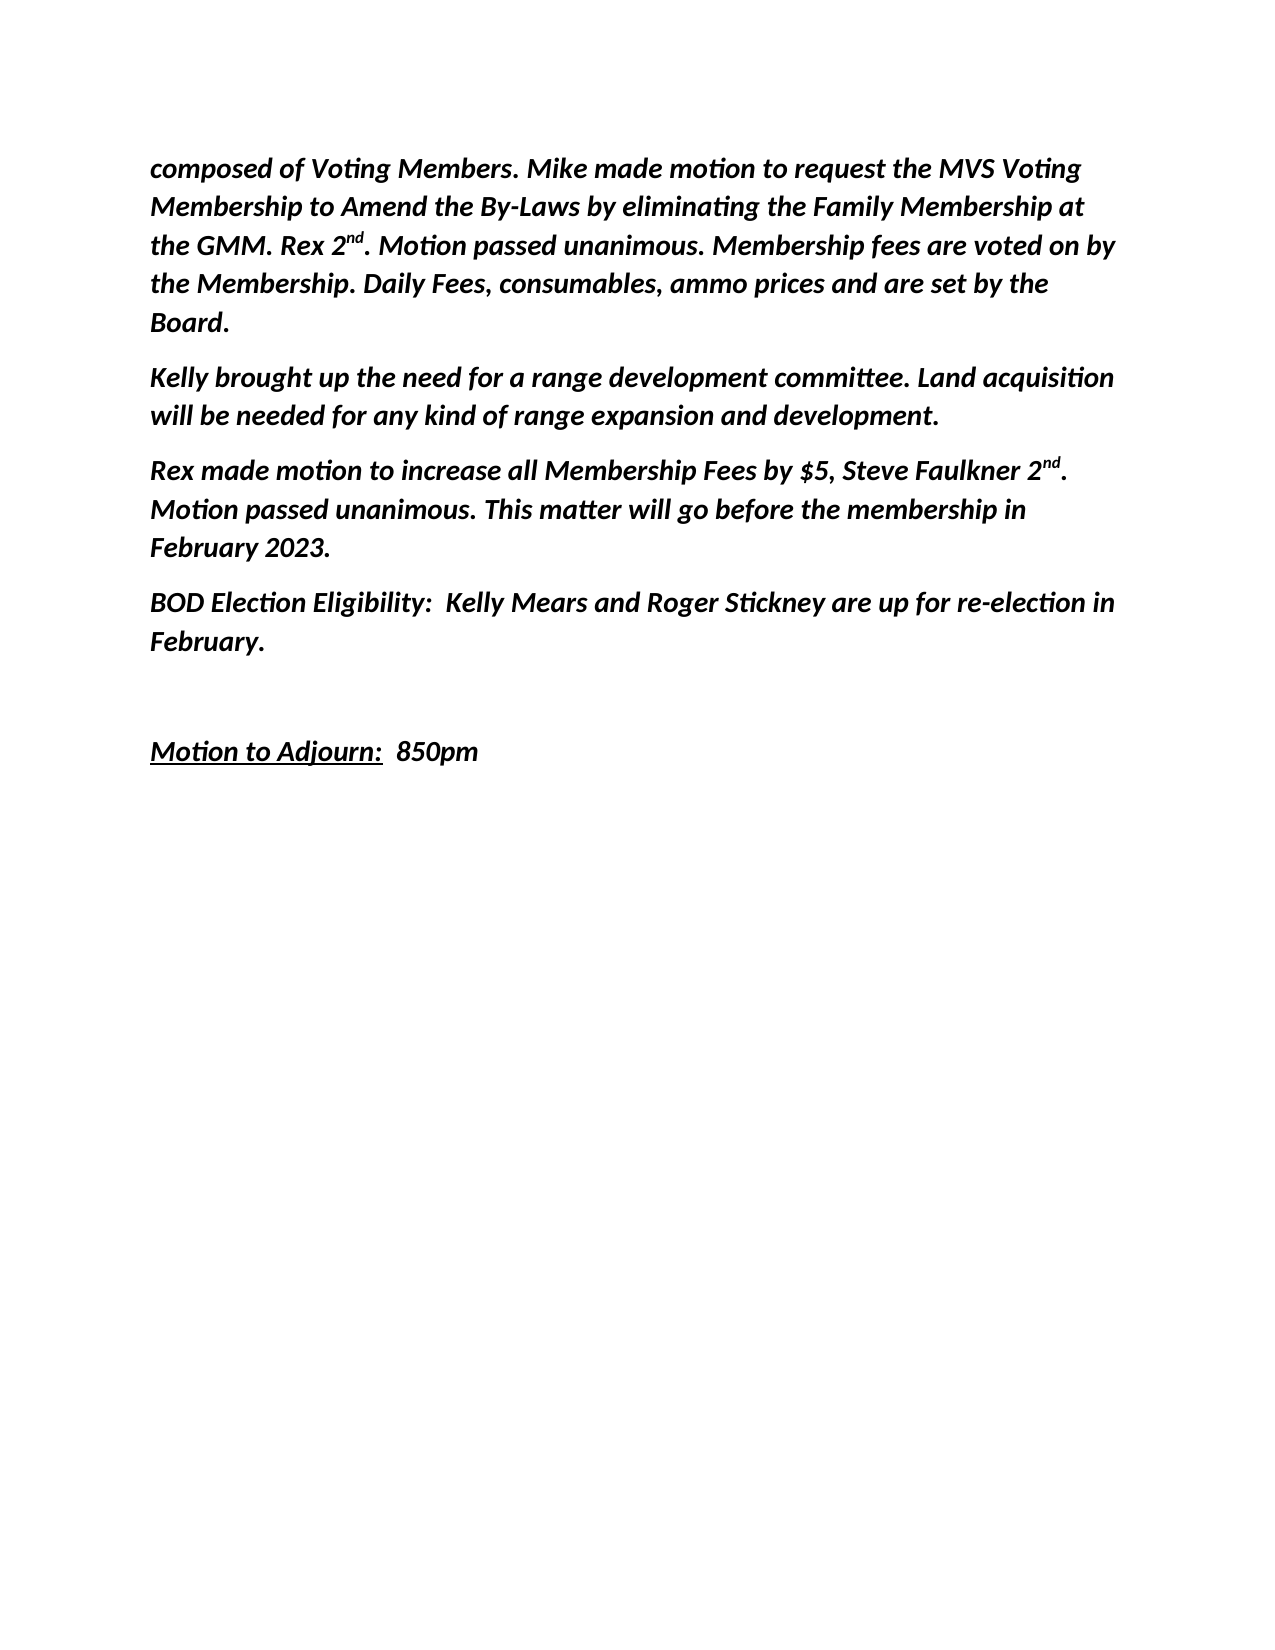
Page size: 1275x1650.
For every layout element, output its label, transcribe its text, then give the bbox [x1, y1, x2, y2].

text Motion to Adjourn: 850pm [150, 733, 1125, 769]
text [150, 150, 1125, 339]
text BOD Election Eligibility: Kelly Mears and Roger Stickney are up for re-election in February. [150, 584, 1125, 658]
text Rex made motion to increase all Membership Fees by $5, Steve Faulkner 2nd. Motion passed unanimous. This matter will go before the membership in February 2023. [150, 452, 1125, 565]
text Kelly brought up the need for a range development committee. Land acquisition will be needed for any kind of range expansion and development. [150, 359, 1125, 433]
